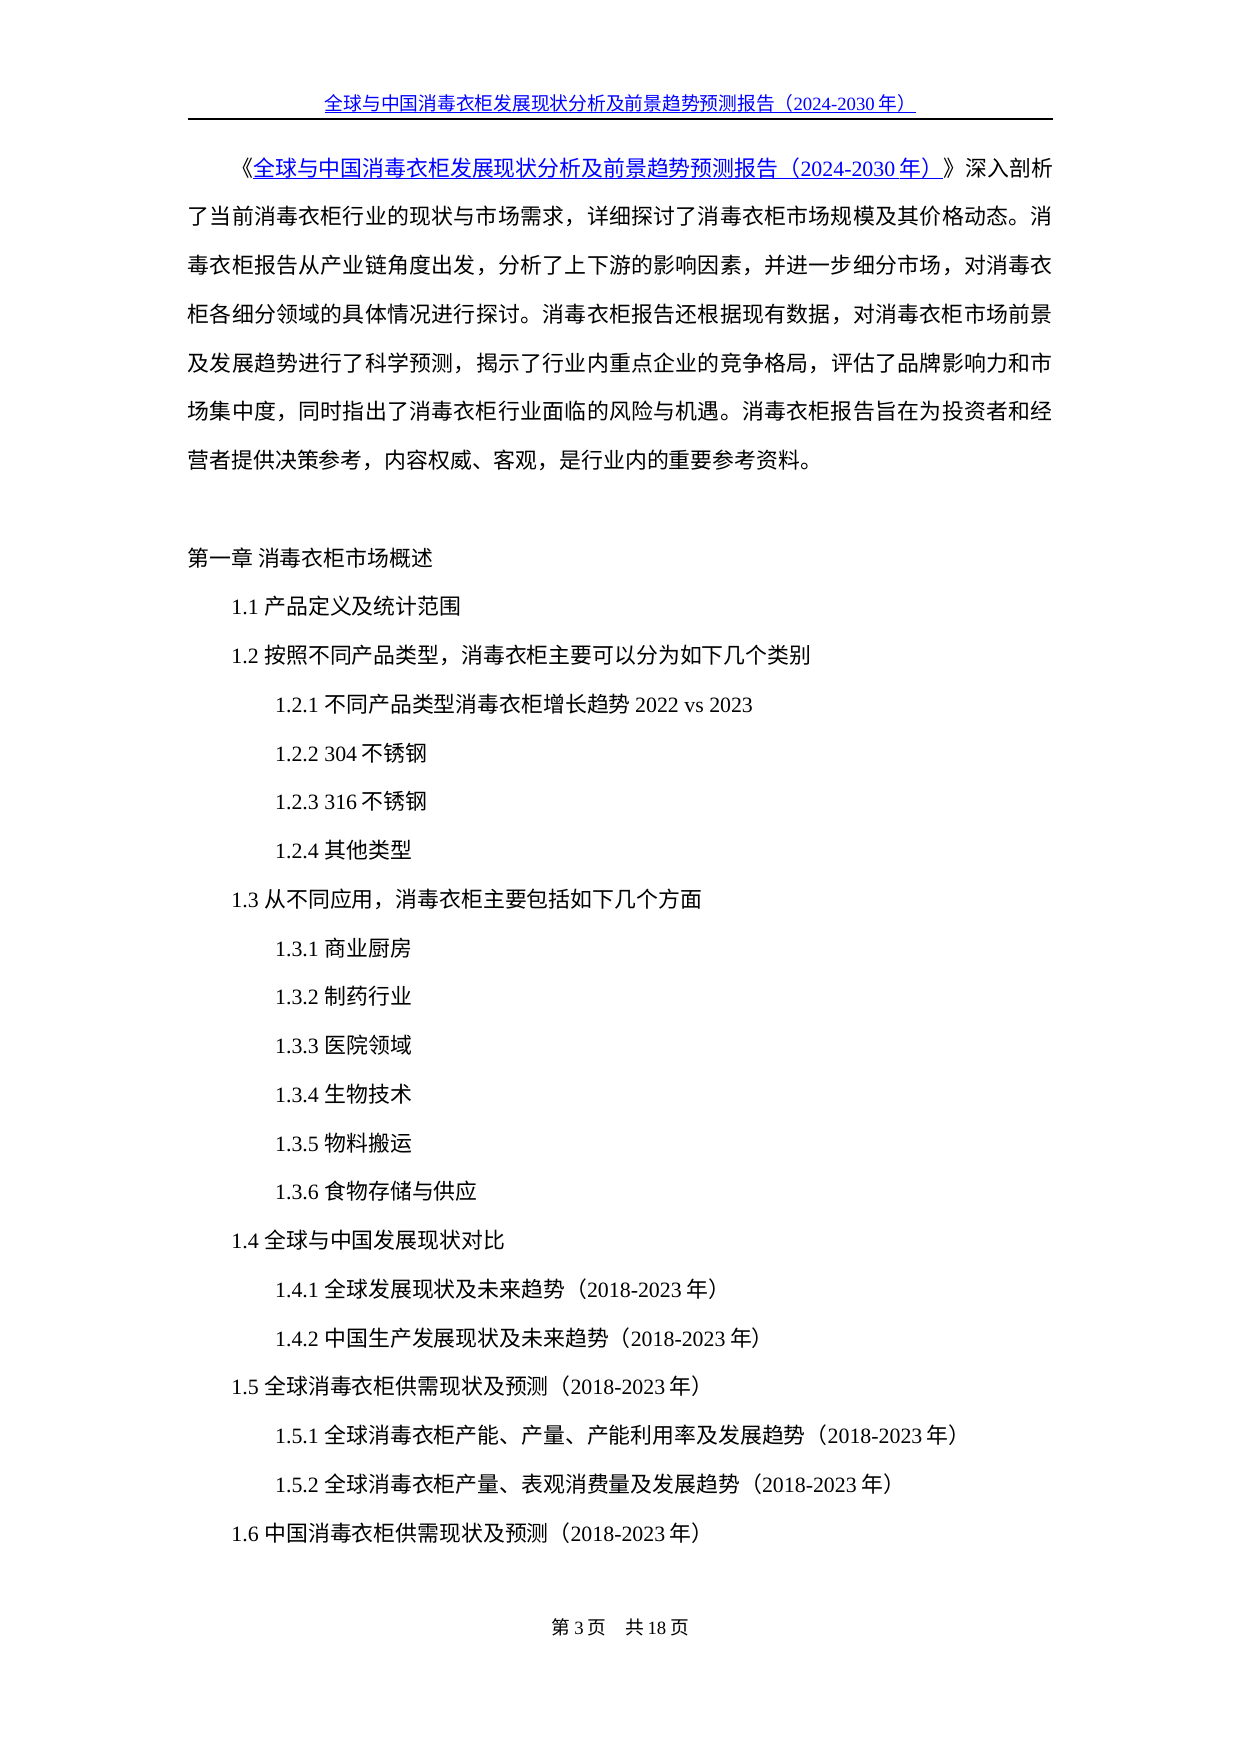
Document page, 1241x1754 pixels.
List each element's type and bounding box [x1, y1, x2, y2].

text [187, 150, 1053, 1548]
